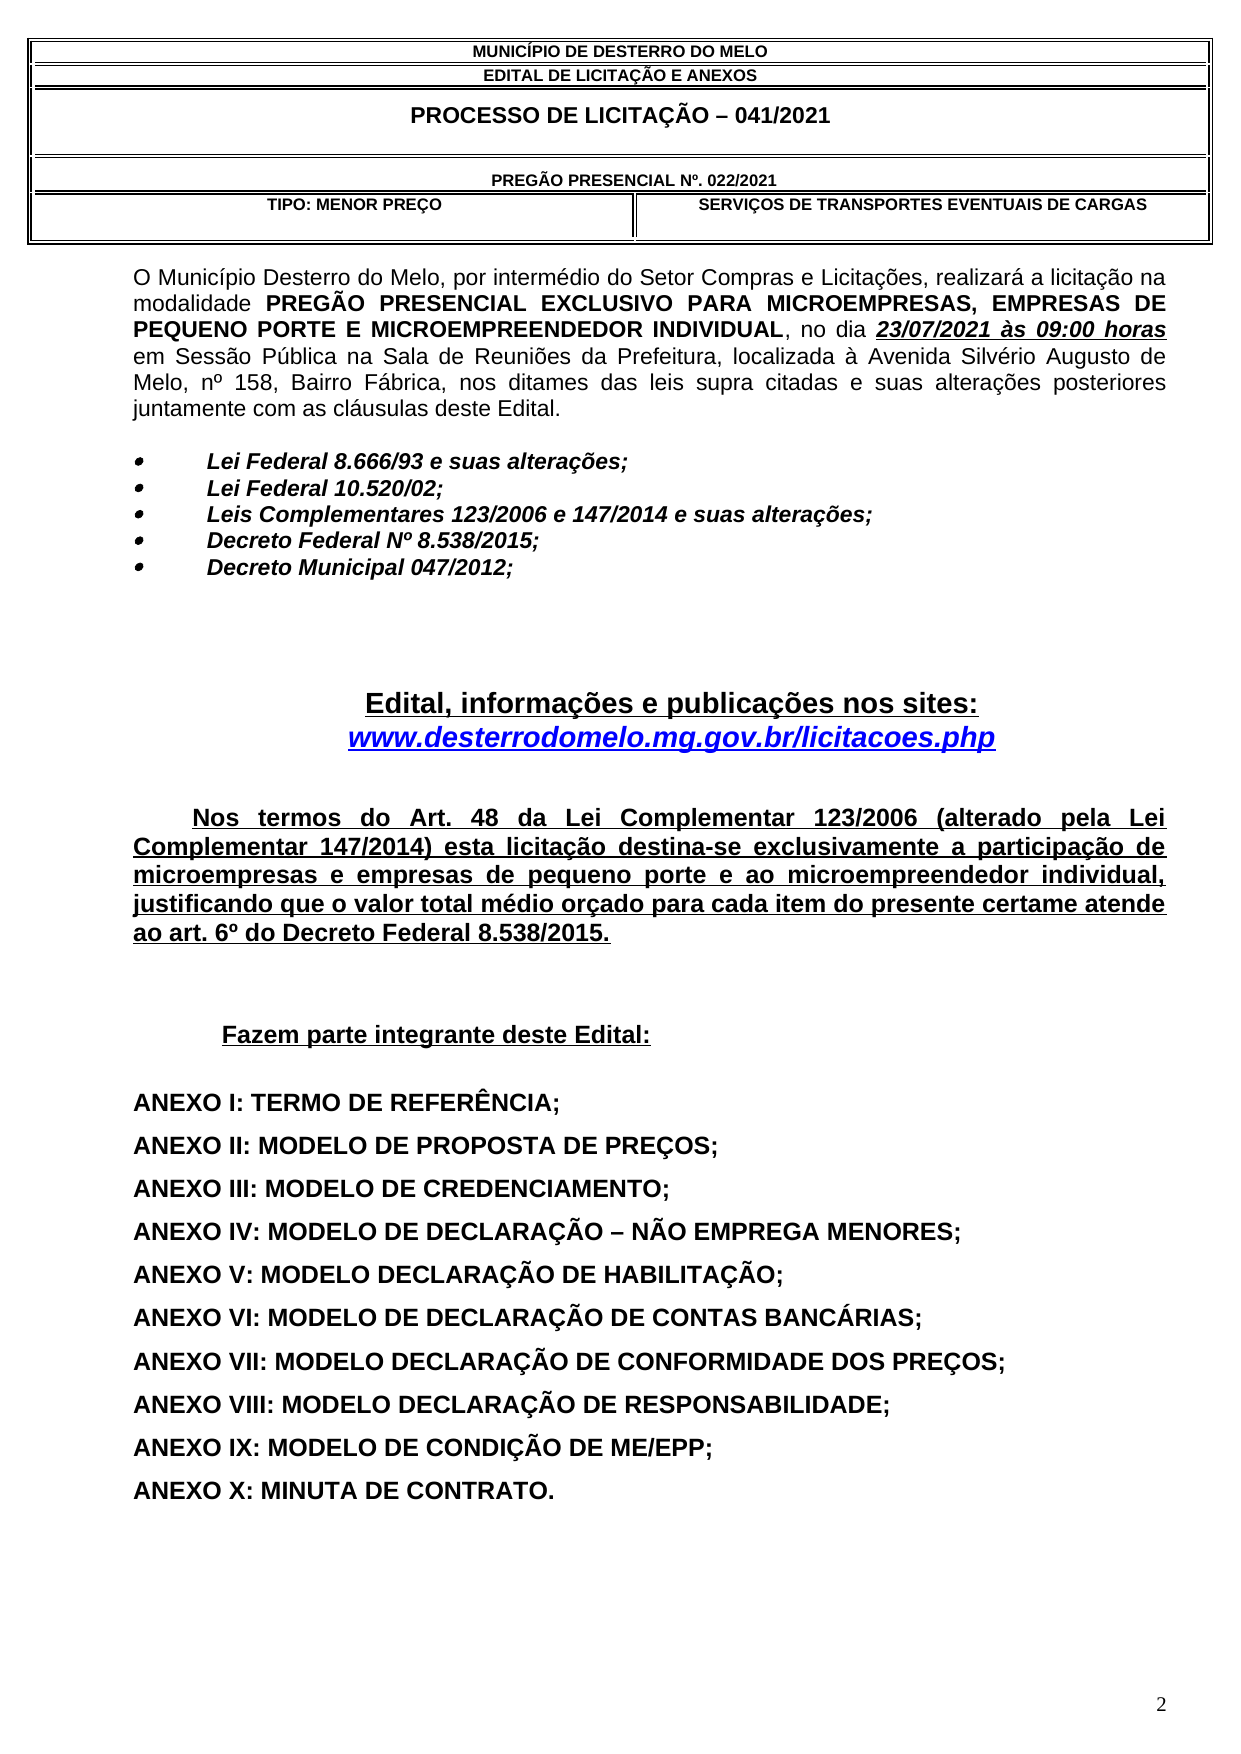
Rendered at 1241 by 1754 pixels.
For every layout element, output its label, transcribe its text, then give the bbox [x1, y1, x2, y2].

text O Município Desterro do Melo, por intermédio do Setor Compras e Licitações, realizará a licitação na modalidade pregão presencial EXCLUSIVO PARA MICROEMPRESAS, EMPRESAS DE PEQUENO PORTE E MICROEMPREENDEDOR INDIVIDUAL, no dia 23/07/2021 às 09:00 horas em Sessão Pública na Sala de Reuniões da Prefeitura, localizada à Avenida Silvério Augusto de Melo, nº 158, Bairro Fábrica, nos ditames das leis supra citadas e suas alterações posteriores juntamente com as cláusulas deste Edital. [133, 264, 1167, 422]
text ANEXO II: MODELO DE PROPOSTA DE PREÇOS; [133, 1131, 1187, 1160]
list Lei Federal 8.666/93 e suas alterações; [133, 448, 1167, 474]
text Nos termos do Art. 48 da Lei Complementar 123/2006 (alterado pela Lei Complementar 147/2014) esta licitação destina-se exclusivamente a participação de microempresas e empresas de pequeno porte e ao microempreendedor individual, justificando que o valor total médio orçado para cada item do presente certame atende ao art. 6º do Decreto Federal 8.538/2015. [133, 858, 1167, 914]
list Decreto Municipal 047/2012; [133, 553, 1167, 580]
text ANEXO III: MODELO DE CREDENCIAMENTO; [133, 1174, 1187, 1203]
text ANEXO X: MINUTA DE CONTRATO. [133, 1476, 1187, 1505]
text Nos termos do Art. 48 da Lei Complementar 123/2006 (alterado pela Lei Complementar 147/2014) esta licitação destina-se exclusivamente a participação de microempresas e empresas de pequeno porte e ao microempreendedor individual, justificando que o valor total médio orçado para cada item do presente certame atende ao art. 6º do Decreto Federal 8.538/2015. [133, 803, 1167, 856]
list Edital, informações e publicações nos sites: www.desterrodomelo.mg.gov.br/licitacoes.php [177, 686, 1167, 753]
text ANEXO V: MODELO DECLARAÇÃO DE HABILITAÇÃO; [133, 1260, 1187, 1289]
text ANEXO IX: MODELO DE CONDIÇÃO DE ME/EPP; [133, 1433, 1187, 1462]
list Fazem parte integrante deste Edital: [222, 1019, 1167, 1048]
text ANEXO VIII: MODELO DECLARAÇÃO DE RESPONSABILIDADE; [133, 1390, 1187, 1418]
list Leis Complementares 123/2006 e 147/2014 e suas alterações; [133, 501, 1167, 527]
text ANEXO IV: MODELO DE DECLARAÇÃO – NÃO EMPREGA MENORES; [133, 1217, 1187, 1246]
text ANEXO VI: MODELO DE DECLARAÇÃO DE CONTAS BANCÁRIAS; [133, 1303, 1187, 1332]
list Lei Federal 10.520/02; [133, 474, 1167, 501]
text ANEXO VII: MODELO DECLARAÇÃO DE CONFORMIDADE DOS PREÇOS; [133, 1347, 1187, 1375]
list Decreto Federal Nº 8.538/2015; [133, 527, 1187, 553]
text ANEXO I: TERMO DE REFERÊNCIA; [133, 1088, 1187, 1117]
text Nos termos do Art. 48 da Lei Complementar 123/2006 (alterado pela Lei Complementar 147/2014) esta licitação destina-se exclusivamente a participação de microempresas e empresas de pequeno porte e ao microempreendedor individual, justificando que o valor total médio orçado para cada item do presente certame atende ao art. 6º do Decreto Federal 8.538/2015. [133, 915, 1167, 946]
